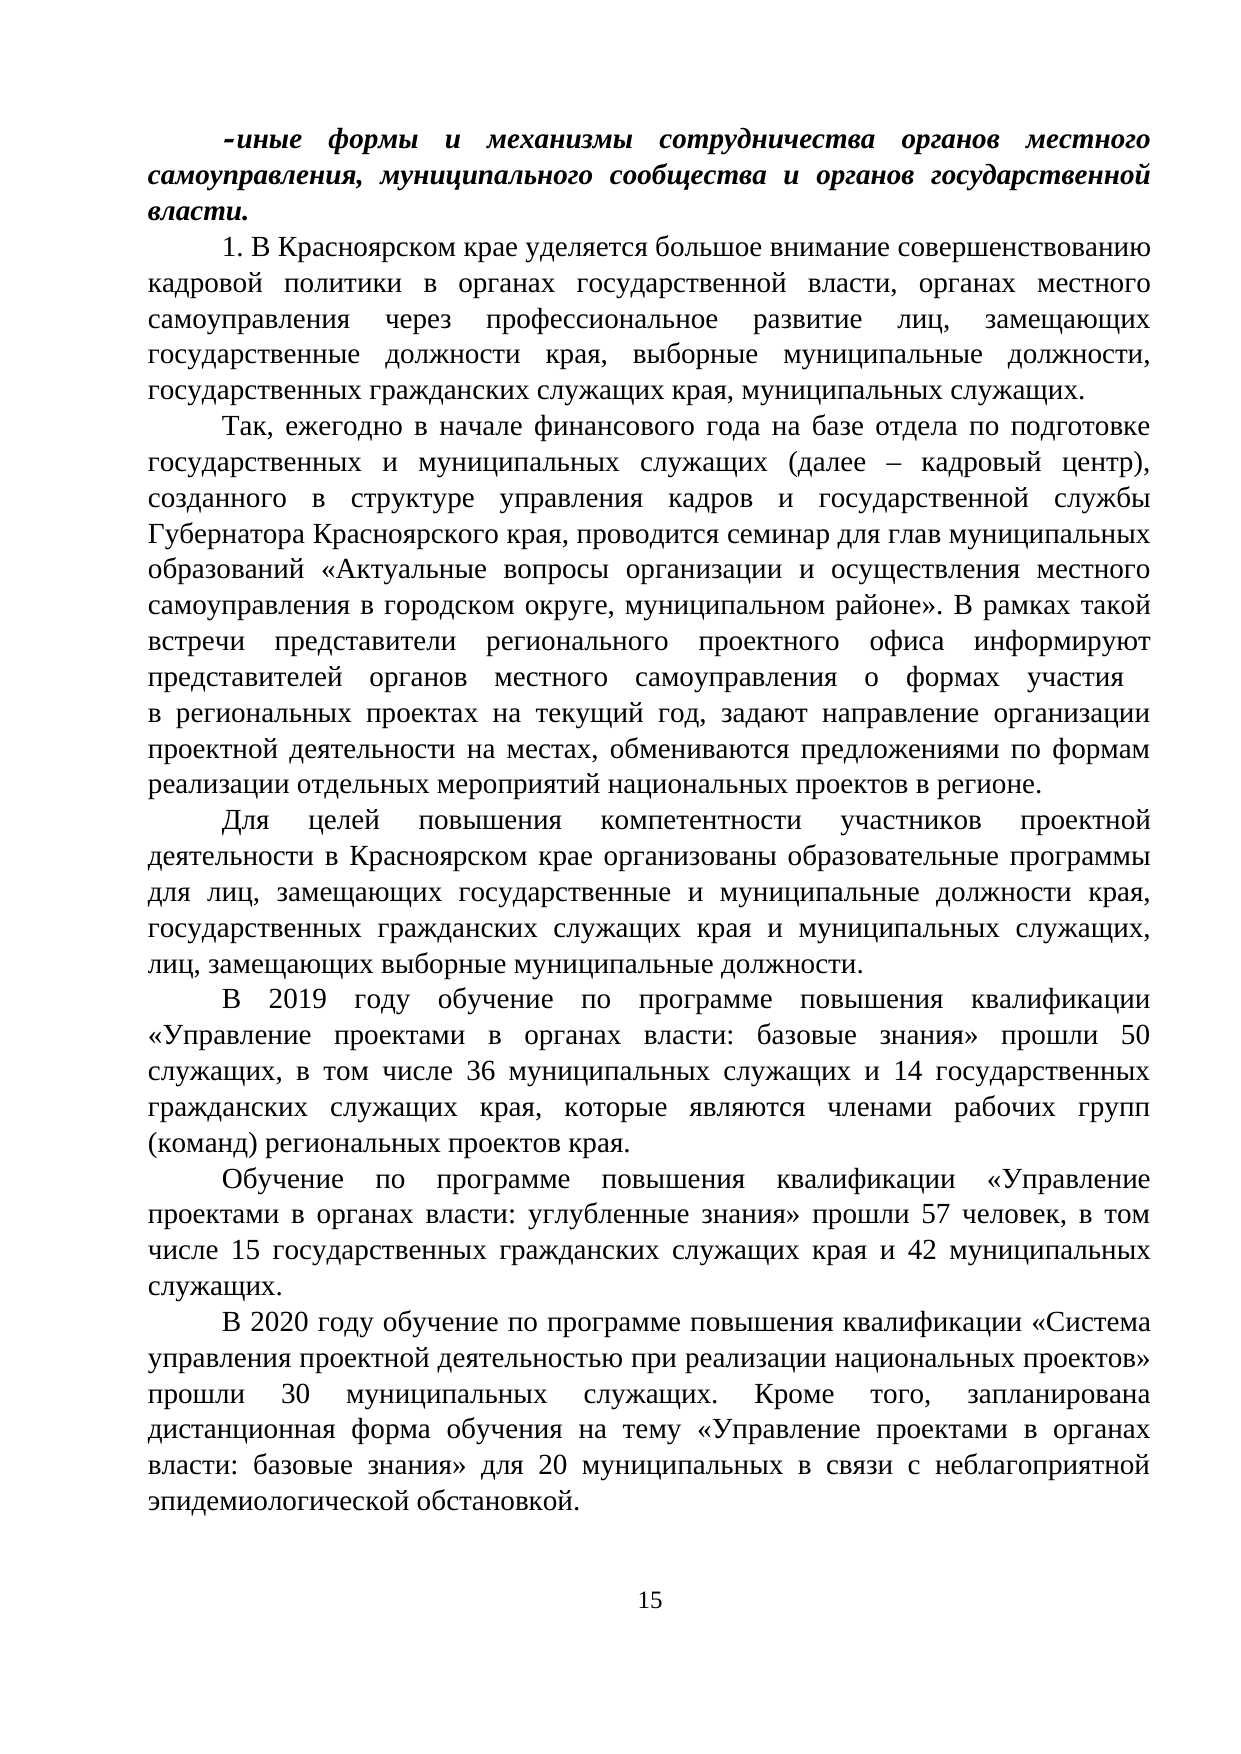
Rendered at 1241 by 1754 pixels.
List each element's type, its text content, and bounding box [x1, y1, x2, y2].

list Для целей повышения компетентности участников проектной деятельности в Красноярском крае организованы образовательные программы для лиц, замещающих государственные и муниципальные должности края, государственных гражданских служащих края и муниципальных служащих, лиц, замещающих выборные муниципальные должности. [148, 802, 1152, 979]
list 1. В Красноярском крае уделяется большое внимание совершенствованию кадровой политики в органах государственной власти, органах местного самоуправления через профессиональное развитие лиц, замещающих государственные должности края, выборные муниципальные должности, государственных гражданских служащих края, муниципальных служащих. [148, 229, 1152, 406]
list иные формы и механизмы сотрудничества органов местного самоуправления, муниципального сообщества и органов государственной власти. [148, 122, 1152, 227]
list Обучение по программе повышения квалификации «Управление проектами в органах власти: углубленные знания» прошли 57 человек, в том числе 15 государственных гражданских служащих края и 42 муниципальных служащих. [148, 1161, 1152, 1302]
list Так, ежегодно в начале финансового года на базе отдела по подготовке государственных и муниципальных служащих (далее – кадровый центр), созданного в структуре управления кадров и государственной службы Губернатора Красноярского края, проводится семинар для глав муниципальных образований «Актуальные вопросы организации и осуществления местного самоуправления в городском округе, муниципальном районе». В рамках такой встречи представители регионального проектного офиса информируют представителей органов местного самоуправления о формах участия в региональных проектах на текущий год, задают направление организации проектной деятельности на местах, обмениваются предложениями по формам реализации отдельных мероприятий национальных проектов в регионе. [148, 408, 1152, 800]
list В 2020 году обучение по программе повышения квалификации «Система управления проектной деятельностью при реализации национальных проектов» прошли 30 муниципальных служащих. Кроме того, запланирована дистанционная форма обучения на тему «Управление проектами в органах власти: базовые знания» для 20 муниципальных в связи с неблагоприятной эпидемиологической обстановкой. [148, 1304, 1152, 1517]
list В 2019 году обучение по программе повышения квалификации «Управление проектами в органах власти: базовые знания» прошли 50 служащих, в том числе 36 муниципальных служащих и 14 государственных гражданских служащих края, которые являются членами рабочих групп (команд) региональных проектов края. [148, 982, 1152, 1158]
